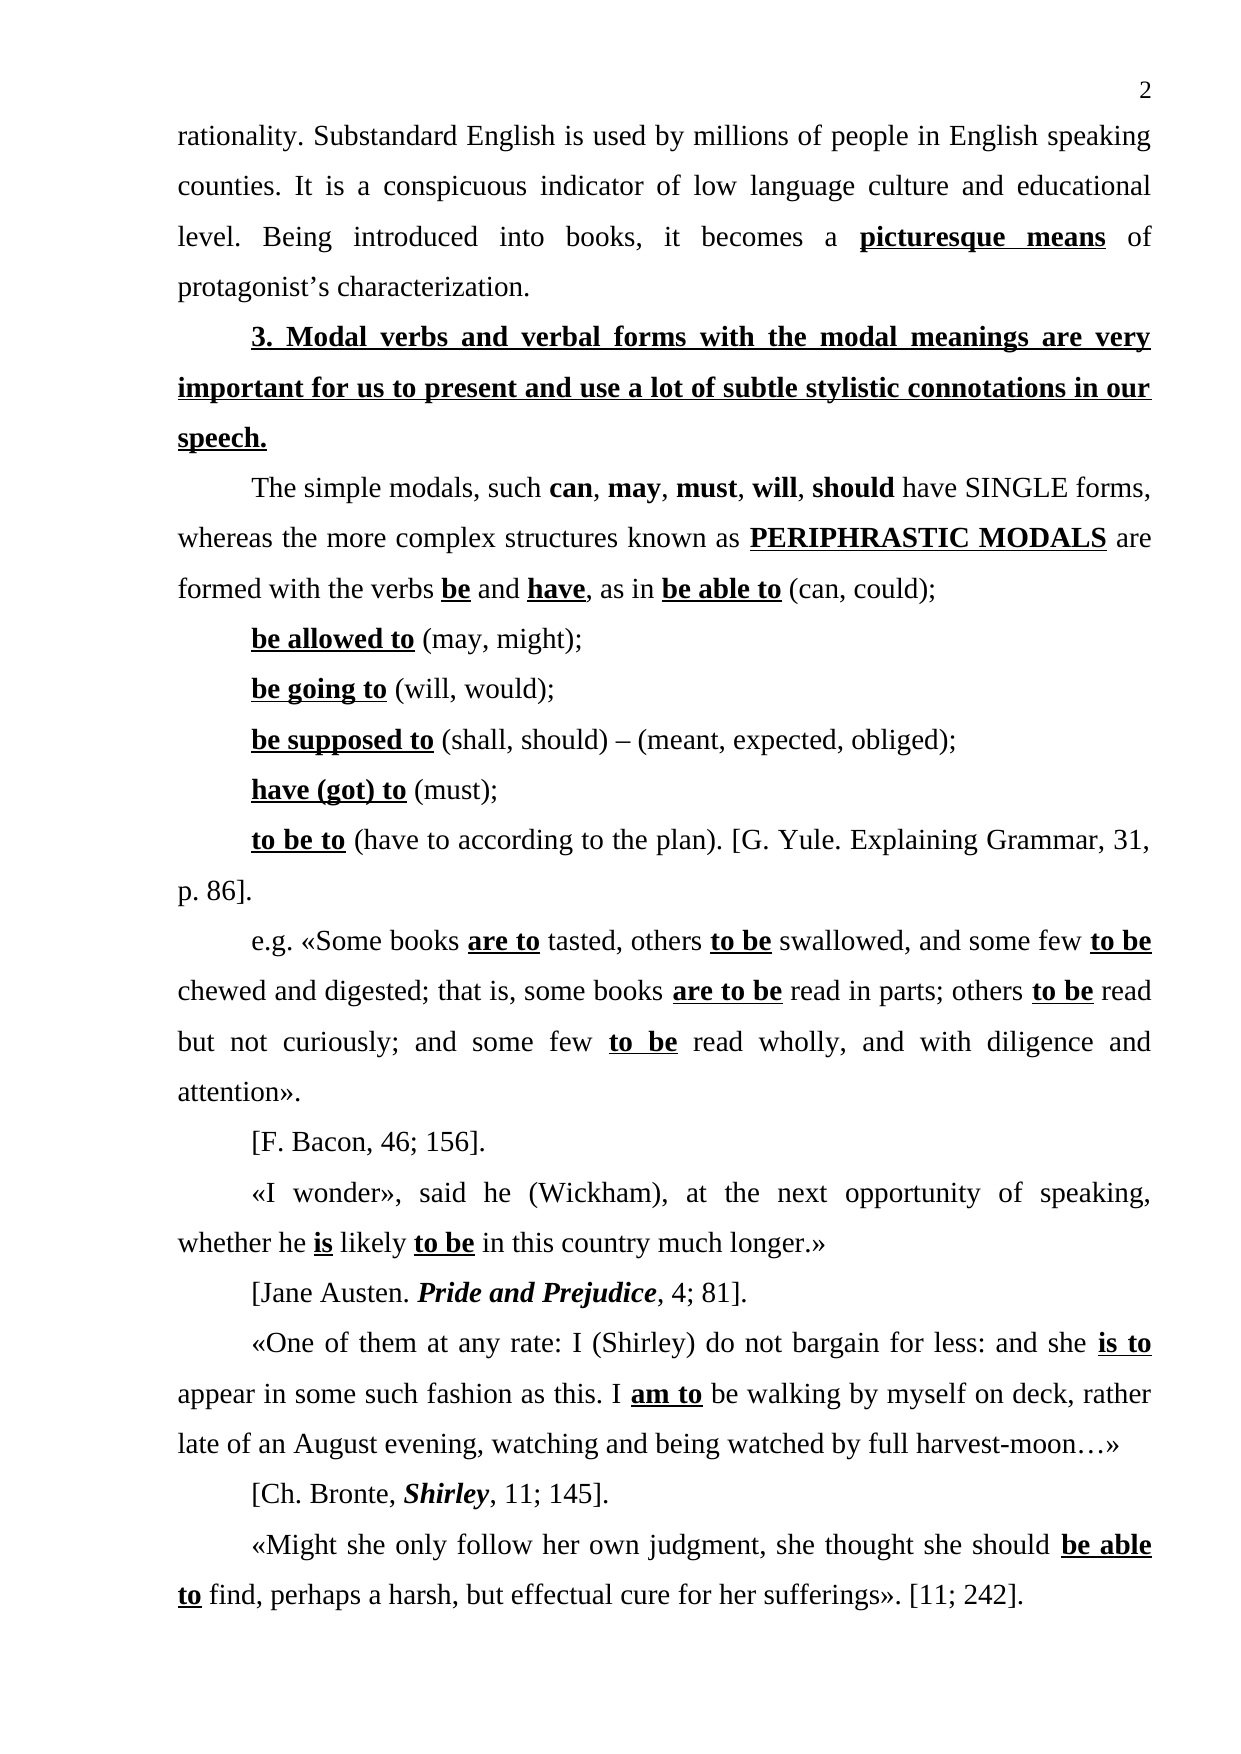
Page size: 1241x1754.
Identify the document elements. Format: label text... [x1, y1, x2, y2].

text be going to (will, would); [177, 672, 1152, 705]
text have (got) to (must); [177, 772, 1152, 806]
text «I wonder», said he (Wickham), at the next opportunity of speaking, whether he is likely to be in this country much longer.» [177, 1175, 1152, 1258]
text The simple modals, such can, may, must, will, should have SINGLE forms, whereas the more complex structures known as PERIPHRASTIC MODALS are formed with the verbs be and have, as in be able to (can, could); [177, 470, 1152, 604]
text e.g. «Some books are to tasted, others to be swallowed, and some few to be chewed and digested; that is, some books are to be read in parts; others to be read but not curiously; and some few to be read wholly, and with diligence and attention». [177, 923, 1152, 1108]
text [177, 118, 1152, 303]
text 3. Modal verbs and verbal forms with the modal meanings are very important for us to present and use a lot of subtle stylistic connotations in our speech. [177, 400, 1152, 453]
text be allowed to (may, might); [177, 621, 1152, 655]
text «Might she only follow her own judgment, she thought she should be able to find, perhaps a harsh, but effectual cure for her sufferings». [11; 242]. [177, 1527, 1152, 1611]
text [F. Bacon, 46; 156]. [177, 1124, 1152, 1158]
text to be to (have to according to the plan). [G. Yule. Explaining Grammar, 31, p. 86]. [177, 822, 1152, 906]
text «One of them at any rate: I (Shirley) do not bargain for less: and she is to appear in some such fashion as this. I am to be walking by myself on deck, rather late of an August evening, watching and being watched by full harvest-moon…» [177, 1326, 1152, 1460]
text be supposed to (shall, should) – (meant, expected, obliged); [177, 722, 1152, 755]
text [Jane Austen. Pride and Prejudice, 4; 81]. [177, 1275, 1152, 1309]
text [Ch. Bronte, Shirley, 11; 145]. [177, 1477, 1152, 1510]
text 3. Modal verbs and verbal forms with the modal meanings are very important for us to present and use a lot of subtle stylistic connotations in our speech. [177, 319, 1152, 399]
